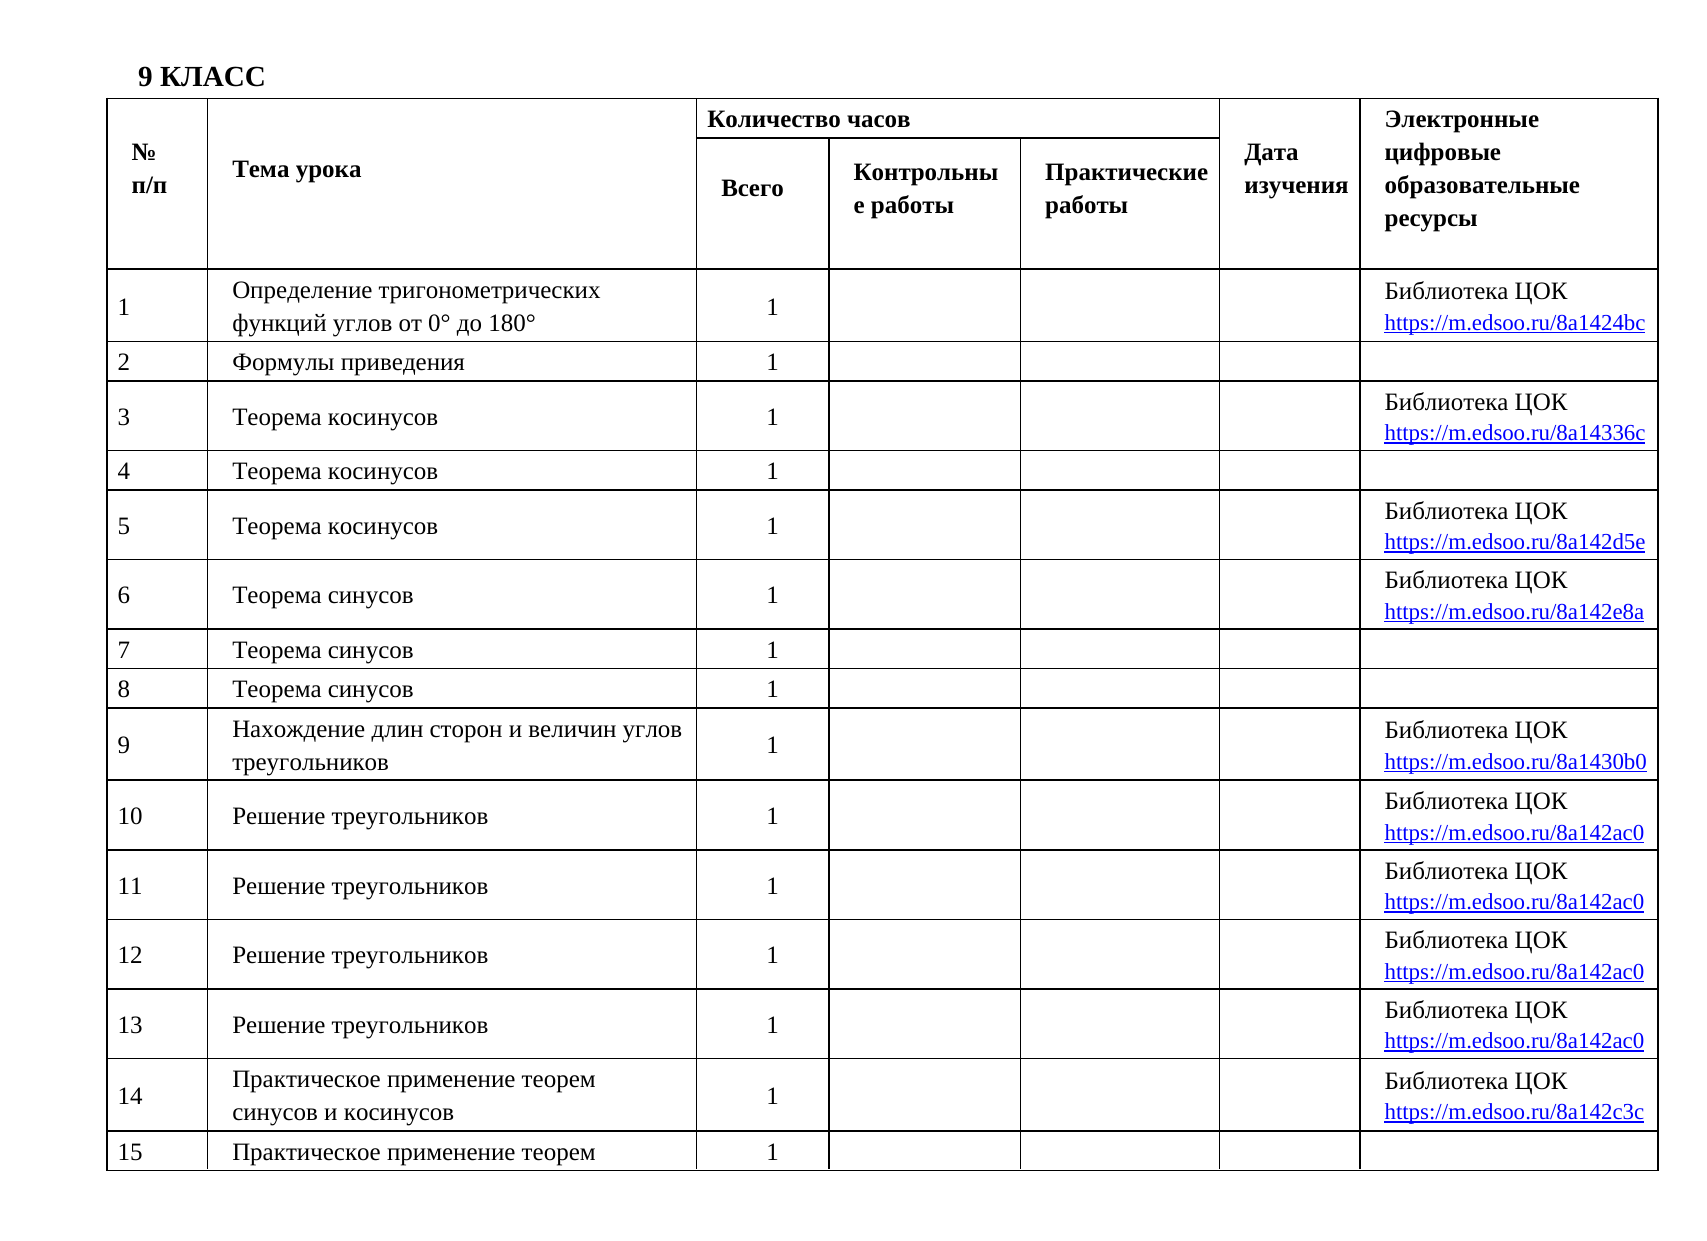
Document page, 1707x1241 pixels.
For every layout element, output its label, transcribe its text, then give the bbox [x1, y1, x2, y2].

table_cell [1220, 491, 1359, 559]
table_cell Библиотека ЦОК https://m.edsoo.ru/8a142ac0 [1361, 781, 1657, 849]
table_cell [830, 451, 1020, 489]
table_cell 1 [108, 270, 207, 341]
table_cell 1 [697, 709, 828, 779]
table_cell 1 [697, 342, 828, 380]
table_cell Библиотека ЦОК https://m.edsoo.ru/8a142ac0 [1361, 990, 1657, 1058]
table_cell [1220, 1132, 1359, 1169]
table_cell [1220, 1059, 1359, 1130]
table_cell [830, 781, 1020, 849]
table_cell [1021, 1059, 1219, 1130]
table_cell Библиотека ЦОК https://m.edsoo.ru/8a14336c [1361, 382, 1657, 450]
table_header Дата изучения [1220, 99, 1359, 268]
table_cell [1220, 270, 1359, 341]
table_cell [1021, 669, 1219, 707]
table_cell [830, 990, 1020, 1058]
table_cell [830, 630, 1020, 668]
table_cell 1 [697, 451, 828, 489]
table_cell 1 [697, 1132, 828, 1169]
table_cell [1361, 451, 1657, 489]
table_cell 1 [697, 560, 828, 628]
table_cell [208, 1132, 696, 1169]
table_cell Библиотека ЦОК https://m.edsoo.ru/8a142e8a [1361, 560, 1657, 628]
table_cell 1 [697, 491, 828, 559]
table_cell [830, 851, 1020, 918]
table_cell Определение тригонометрических функций углов от 0° до 180° [208, 270, 696, 341]
table_cell Теорема синусов [208, 630, 696, 668]
table_cell [1220, 669, 1359, 707]
table_cell [1021, 920, 1219, 988]
table_cell 6 [108, 560, 207, 628]
table_cell [1220, 709, 1359, 779]
table_cell Нахождение длин сторон и величин углов треугольников [208, 709, 696, 779]
table_cell [1361, 342, 1657, 380]
table_cell [1220, 560, 1359, 628]
text 9 КЛАСС [131, 59, 1647, 93]
table_cell Библиотека ЦОК https://m.edsoo.ru/8a1430b0 [1361, 709, 1657, 779]
table_cell [1220, 990, 1359, 1058]
table_cell Всего [697, 139, 828, 268]
table_cell 14 [108, 1059, 207, 1130]
table_cell [1021, 342, 1219, 380]
table_cell [830, 382, 1020, 450]
table_cell Теорема косинусов [208, 491, 696, 559]
table_cell Формулы приведения [208, 342, 696, 380]
table_cell [830, 920, 1020, 988]
table_cell 5 [108, 491, 207, 559]
table_cell 13 [108, 990, 207, 1058]
table_cell [1220, 342, 1359, 380]
table_cell 2 [108, 342, 207, 380]
table_cell [1220, 851, 1359, 918]
table_cell [1220, 781, 1359, 849]
table_cell [830, 709, 1020, 779]
table_cell [1021, 630, 1219, 668]
table_cell 4 [108, 451, 207, 489]
table_cell Теорема синусов [208, 669, 696, 707]
table_cell Решение треугольников [208, 990, 696, 1058]
table_cell 3 [108, 382, 207, 450]
table_cell Практические работы [1021, 139, 1219, 268]
table_cell [830, 560, 1020, 628]
table_cell [830, 669, 1020, 707]
table_cell [1220, 920, 1359, 988]
table_header Электронные цифровые образовательные ресурсы [1361, 99, 1657, 268]
table_cell Библиотека ЦОК https://m.edsoo.ru/8a142c3c [1361, 1059, 1657, 1130]
table_cell 12 [108, 920, 207, 988]
table_cell Решение треугольников [208, 781, 696, 849]
table_cell [830, 342, 1020, 380]
table_cell [1220, 630, 1359, 668]
table_cell Теорема косинусов [208, 382, 696, 450]
table_cell [1021, 560, 1219, 628]
table_cell 8 [108, 669, 207, 707]
table_cell [1021, 382, 1219, 450]
table_cell [1220, 451, 1359, 489]
table_cell 1 [697, 669, 828, 707]
table_cell Теорема косинусов [208, 451, 696, 489]
table_cell 1 [697, 630, 828, 668]
table_cell 1 [697, 851, 828, 918]
table_cell [1021, 451, 1219, 489]
table_cell [1361, 669, 1657, 707]
table_cell [830, 1059, 1020, 1130]
table_cell 1 [697, 382, 828, 450]
table_cell [1361, 1132, 1657, 1169]
table_cell Библиотека ЦОК https://m.edsoo.ru/8a142d5e [1361, 491, 1657, 559]
table_cell [1220, 382, 1359, 450]
table_cell 15 [108, 1132, 207, 1169]
table_cell 1 [697, 920, 828, 988]
table_cell Контрольные работы [830, 139, 1020, 268]
table_cell [1021, 851, 1219, 918]
table_cell [830, 270, 1020, 341]
table_cell [1021, 990, 1219, 1058]
table_cell 1 [697, 781, 828, 849]
table_cell [1021, 270, 1219, 341]
table_cell Библиотека ЦОК https://m.edsoo.ru/8a142ac0 [1361, 851, 1657, 918]
table_cell Теорема синусов [208, 560, 696, 628]
table_header Количество часов [697, 99, 1219, 137]
table_cell Решение треугольников [208, 851, 696, 918]
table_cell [208, 1059, 696, 1130]
table_cell 1 [697, 270, 828, 341]
table_cell [1021, 781, 1219, 849]
table_cell [1361, 630, 1657, 668]
table_cell 11 [108, 851, 207, 918]
table_cell Библиотека ЦОК https://m.edsoo.ru/8a1424bc [1361, 270, 1657, 341]
table_cell 7 [108, 630, 207, 668]
table_cell 10 [108, 781, 207, 849]
table_cell 9 [108, 709, 207, 779]
table_cell [1021, 1132, 1219, 1169]
table_cell [1021, 491, 1219, 559]
table_cell 1 [697, 990, 828, 1058]
table_cell [830, 1132, 1020, 1169]
table_cell [830, 491, 1020, 559]
table_header Тема урока [208, 99, 696, 268]
table_cell 1 [697, 1059, 828, 1130]
table_cell Решение треугольников [208, 920, 696, 988]
table_header № п/п [108, 99, 207, 268]
table_cell [1021, 709, 1219, 779]
table_cell Библиотека ЦОК https://m.edsoo.ru/8a142ac0 [1361, 920, 1657, 988]
